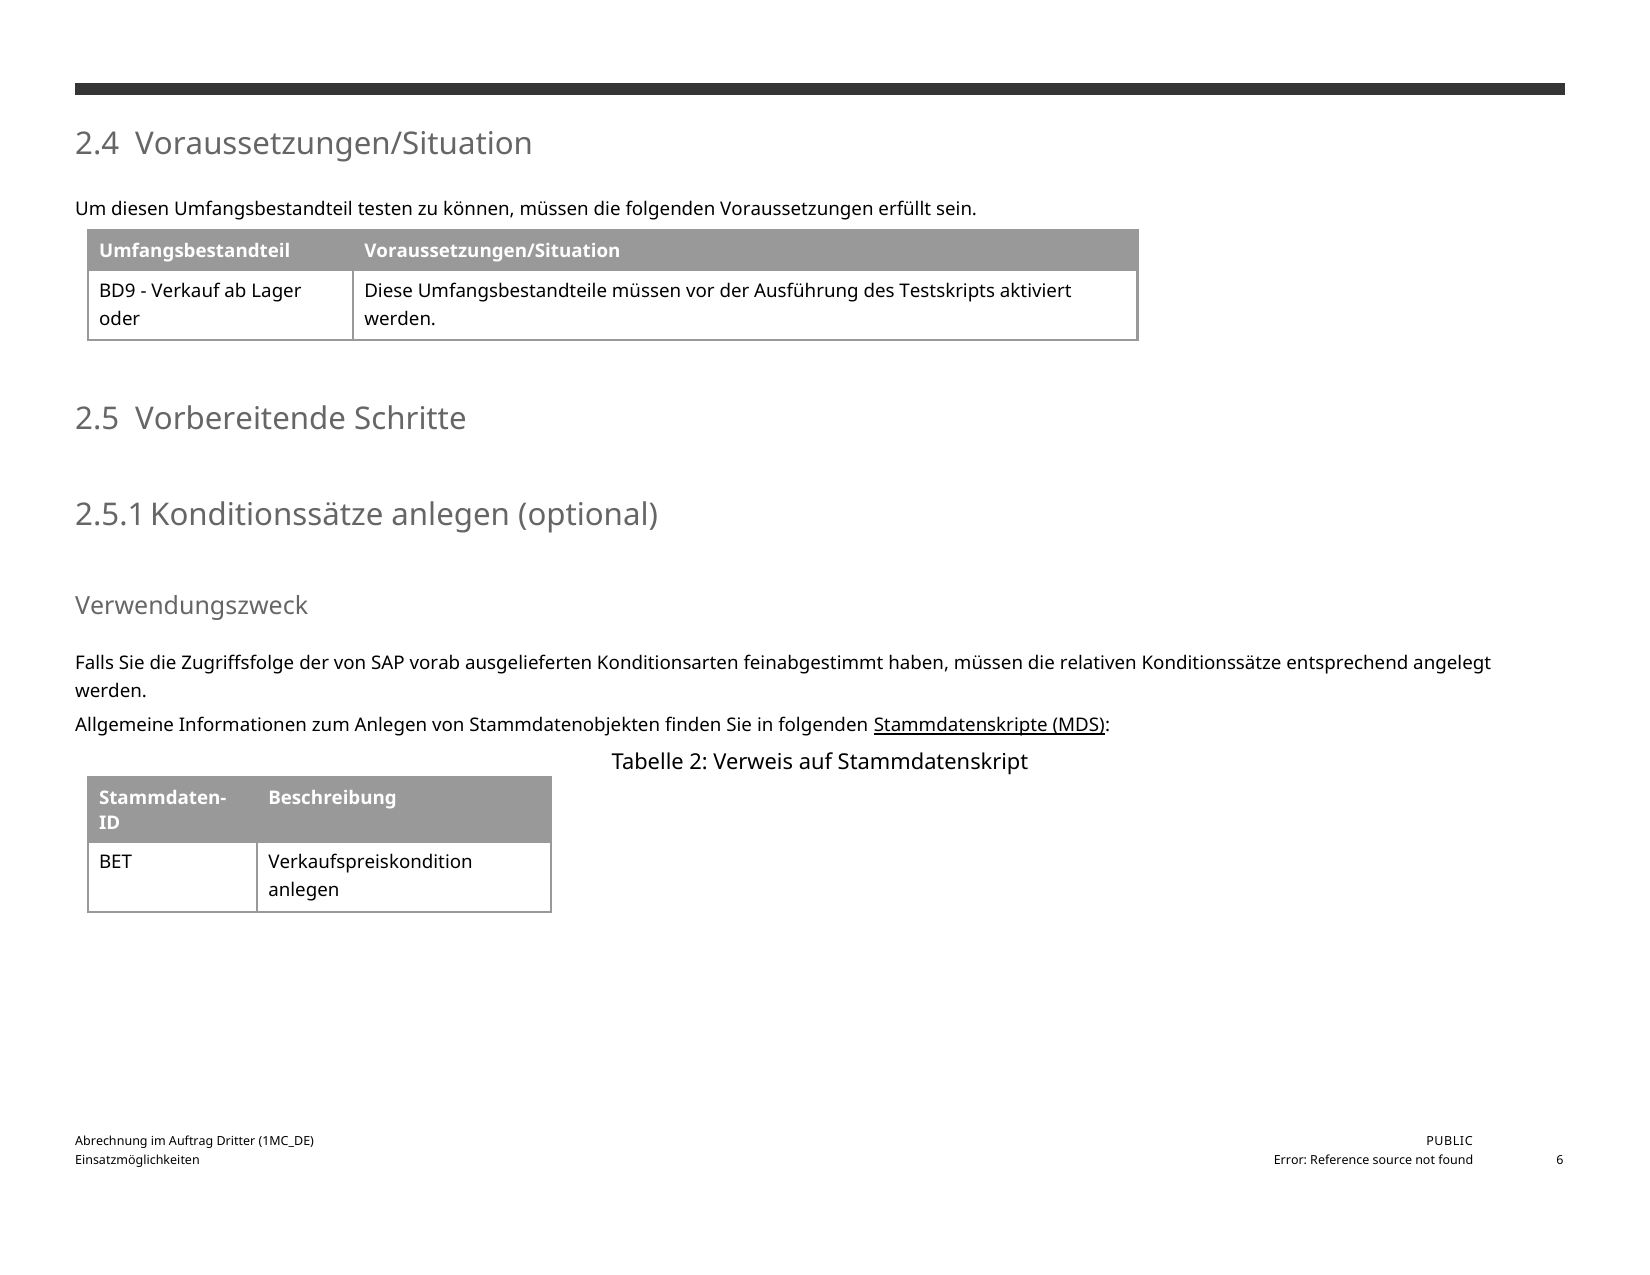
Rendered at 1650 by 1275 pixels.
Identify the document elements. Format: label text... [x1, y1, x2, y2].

table_header Umfangsbestandteil [89, 231, 352, 269]
subtitle Vorbereitende Schritte [75, 399, 1565, 437]
table_cell Diese Umfangsbestandteile müssen vor der Ausführung des Testskripts aktiviert werden. [354, 271, 1136, 339]
table_cell Verkaufspreiskondition anlegen [258, 843, 550, 911]
title Verwendungszweck [75, 591, 1565, 620]
table_header Beschreibung [258, 778, 550, 840]
table_header Voraussetzungen/Situation [354, 231, 1136, 269]
text Allgemeine Informationen zum Anlegen von Stammdatenobjekten finden Sie in folgenden Stammdatenskripte (MDS): [75, 712, 1565, 737]
subtitle Konditionssätze anlegen (optional) [75, 495, 1565, 533]
table_cell BD9 - Verkauf ab Lager oder [89, 271, 352, 339]
text Falls Sie die Zugriffsfolge der von SAP vorab ausgelieferten Konditionsarten feinabgestimmt haben, müssen die relativen Konditionssätze entsprechend angelegt werden. [75, 649, 1565, 703]
text Um diesen Umfangsbestandteil testen zu können, müssen die folgenden Voraussetzungen erfüllt sein. [75, 195, 1565, 221]
table_cell BET [89, 843, 256, 911]
title Tabelle 2: Verweis auf Stammdatenskript [75, 746, 1565, 776]
subtitle Voraussetzungen/Situation [75, 124, 1565, 162]
table_header Stammdaten-ID [89, 778, 256, 840]
